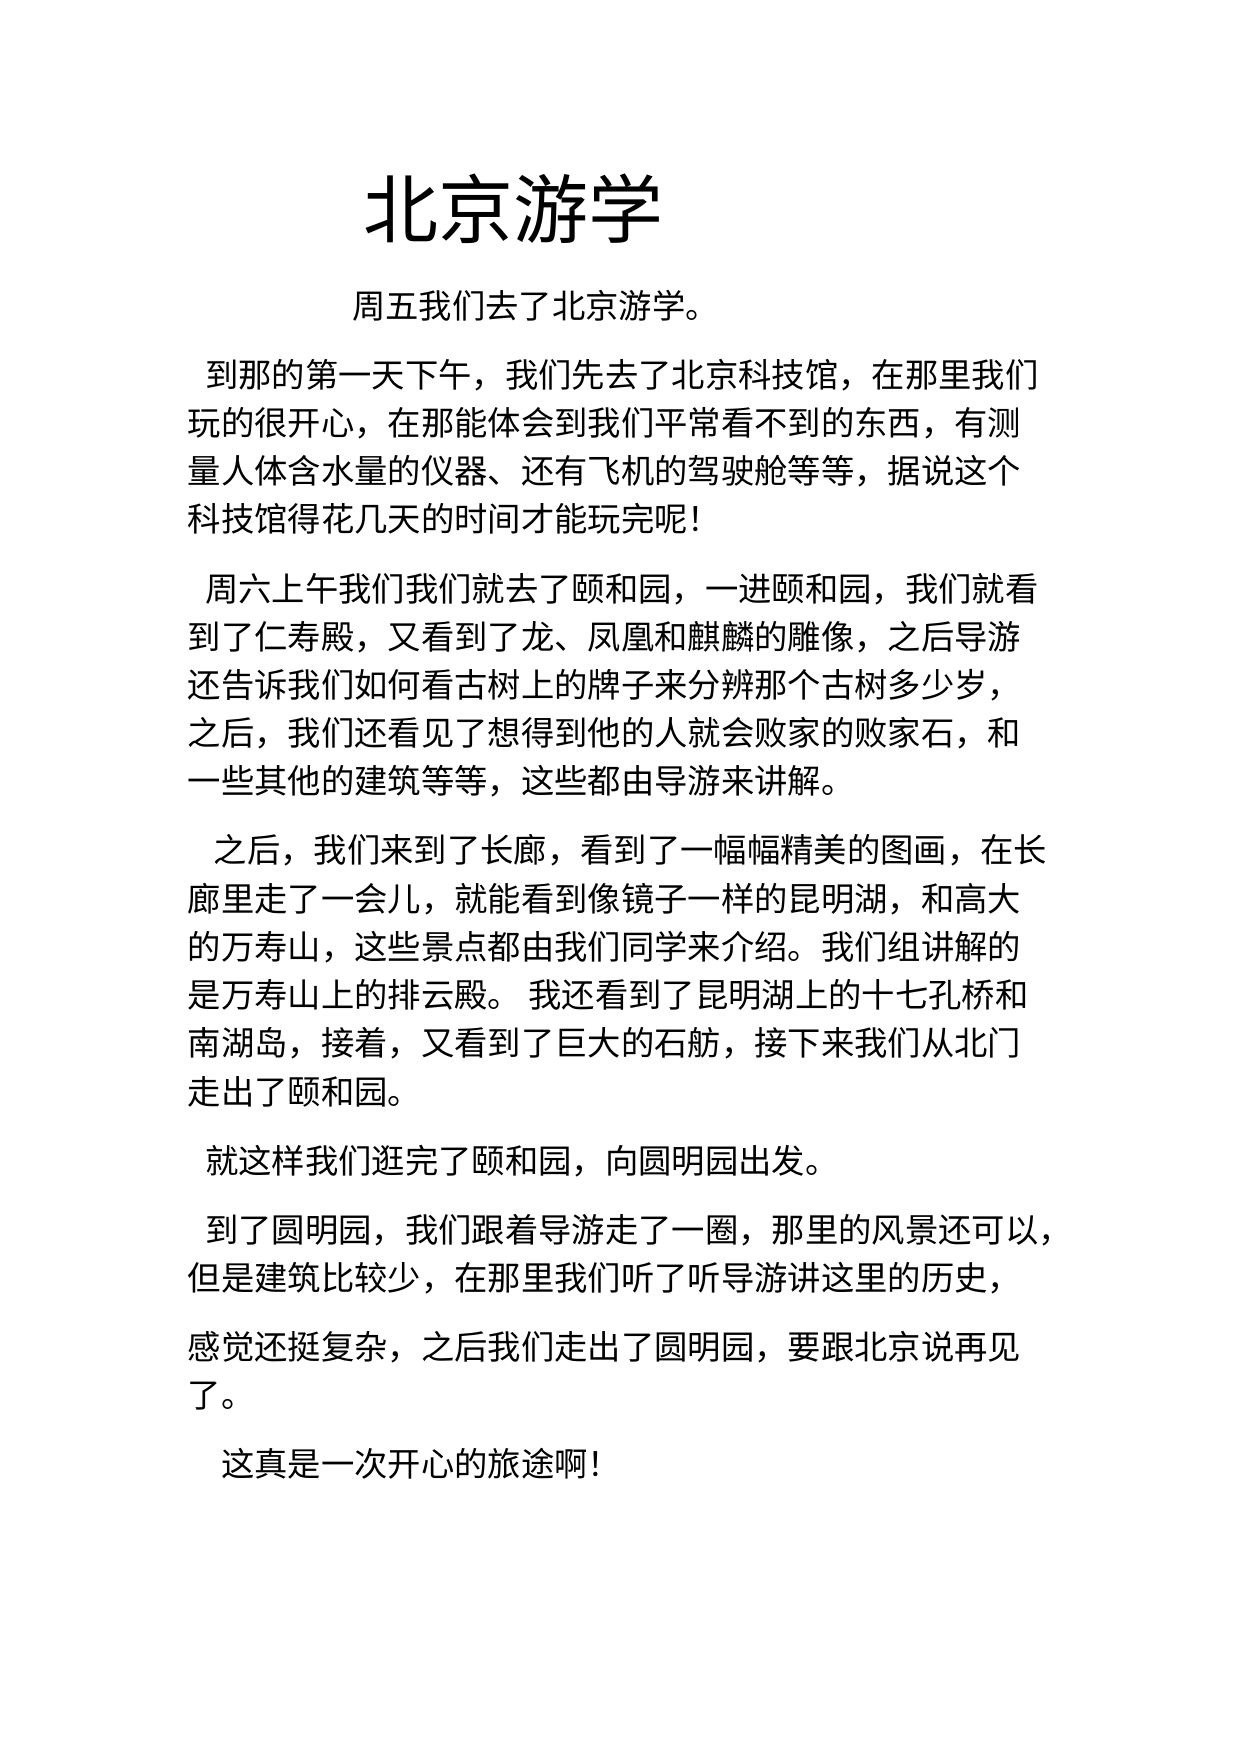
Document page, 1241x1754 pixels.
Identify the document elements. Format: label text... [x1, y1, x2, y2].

text 这真是一次开心的旅途啊！ [187, 1438, 1053, 1486]
text 到那的第一天下午，我们先去了北京科技馆，在那里我们玩的很开心，在那能体会到我们平常看不到的东西，有测量人体含水量的仪器、还有飞机的驾驶舱等等，据说这个科技馆得花几天的时间才能玩完呢！ [187, 348, 1053, 541]
text 周六上午我们我们就去了颐和园，一进颐和园，我们就看到了仁寿殿，又看到了龙、凤凰和麒麟的雕像，之后导游还告诉我们如何看古树上的牌子来分辨那个古树多少岁，之后，我们还看见了想得到他的人就会败家的败家石，和一些其他的建筑等等，这些都由导游来讲解。 [187, 562, 1053, 803]
text 就这样我们逛完了颐和园，向圆明园出发。 [187, 1134, 1053, 1183]
text 周五我们去了北京游学。 [187, 279, 1053, 328]
text 感觉还挺复杂，之后我们走出了圆明园，要跟北京说再见了。 [187, 1321, 1053, 1417]
text 之后，我们来到了长廊，看到了一幅幅精美的图画，在长廊里走了一会儿，就能看到像镜子一样的昆明湖，和高大的万寿山，这些景点都由我们同学来介绍。我们组讲解的是万寿山上的排云殿。 我还看到了昆明湖上的十七孔桥和南湖岛，接着，又看到了巨大的石舫，接下来我们从北门走出了颐和园。 [187, 824, 1053, 1114]
text 北京游学 [187, 150, 1053, 259]
text 到了圆明园，我们跟着导游走了一圈，那里的风景还可以，但是建筑比较少，在那里我们听了听导游讲这里的历史， [187, 1203, 1053, 1300]
